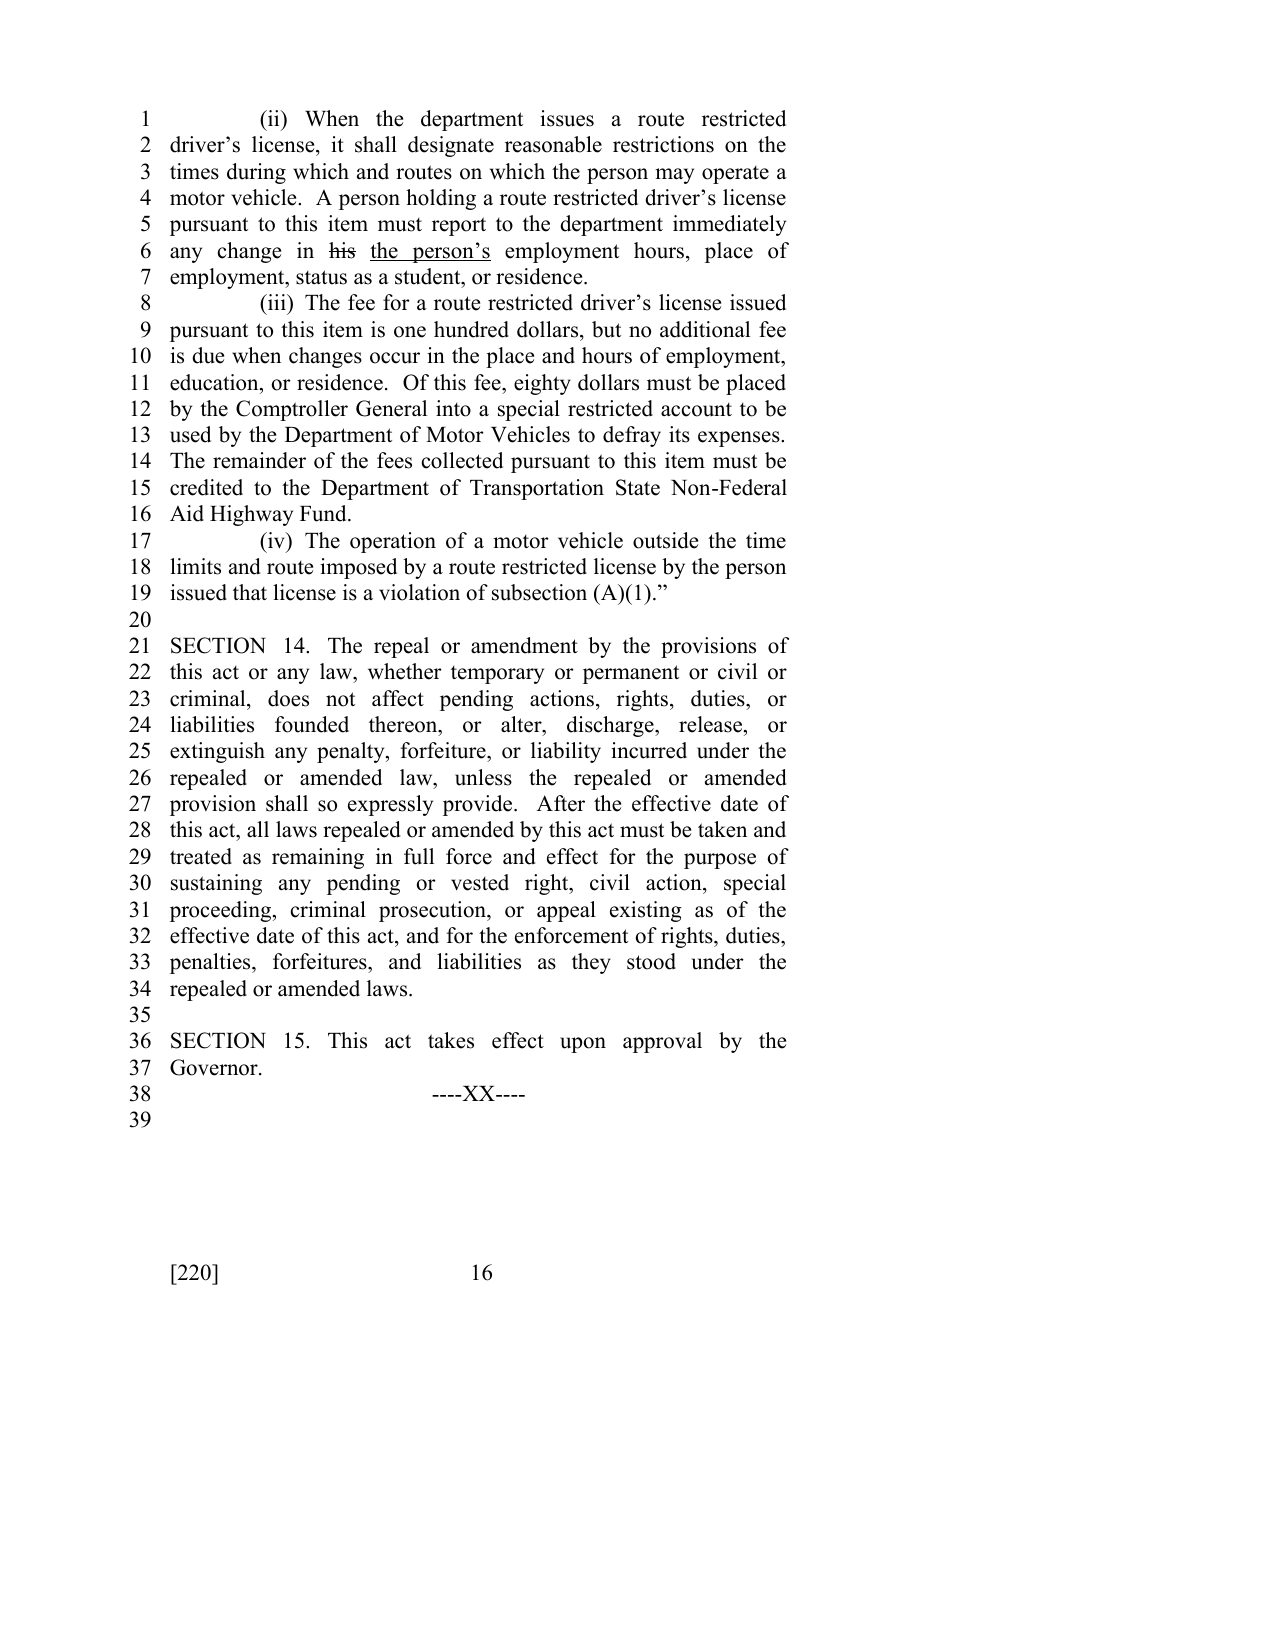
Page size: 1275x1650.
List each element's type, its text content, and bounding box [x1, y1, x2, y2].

text SECTION 14. The repeal or amendment by the provisions of this act or any law, whether temporary or permanent or civil or criminal, does not affect pending actions, rights, duties, or liabilities founded thereon, or alter, discharge, release, or extinguish any penalty, forfeiture, or liability incurred under the repealed or amended law, unless the repealed or amended provision shall so expressly provide. After the effective date of this act, all laws repealed or amended by this act must be taken and treated as remaining in full force and effect for the purpose of sustaining any pending or vested right, civil action, special proceeding, criminal prosecution, or appeal existing as of the effective date of this act, and for the enforcement of rights, duties, penalties, forfeitures, and liabilities as they stood under the repealed or amended laws. [169, 632, 787, 1001]
text (ii) When the department issues a route restricted driver’s license, it shall designate reasonable restrictions on the times during which and routes on which the person may operate a motor vehicle. A person holding a route restricted driver’s license pursuant to this item must report to the department immediately any change in his the person’s employment hours, place of employment, status as a student, or residence. [169, 105, 787, 289]
text ----XX---- [169, 1080, 787, 1106]
text SECTION 15. This act takes effect upon approval by the Governor. [169, 1027, 787, 1080]
text (iv) The operation of a motor vehicle outside the time limits and route imposed by a route restricted license by the person issued that license is a violation of subsection (A)(1).” [169, 527, 787, 606]
text (iii) The fee for a route restricted driver’s license issued pursuant to this item is one hundred dollars, but no additional fee is due when changes occur in the place and hours of employment, education, or residence. Of this fee, eighty dollars must be placed by the Comptroller General into a special restricted account to be used by the Department of Motor Vehicles to defray its expenses. The remainder of the fees collected pursuant to this item must be credited to the Department of Transportation State Non-Federal Aid Highway Fund. [169, 289, 787, 527]
